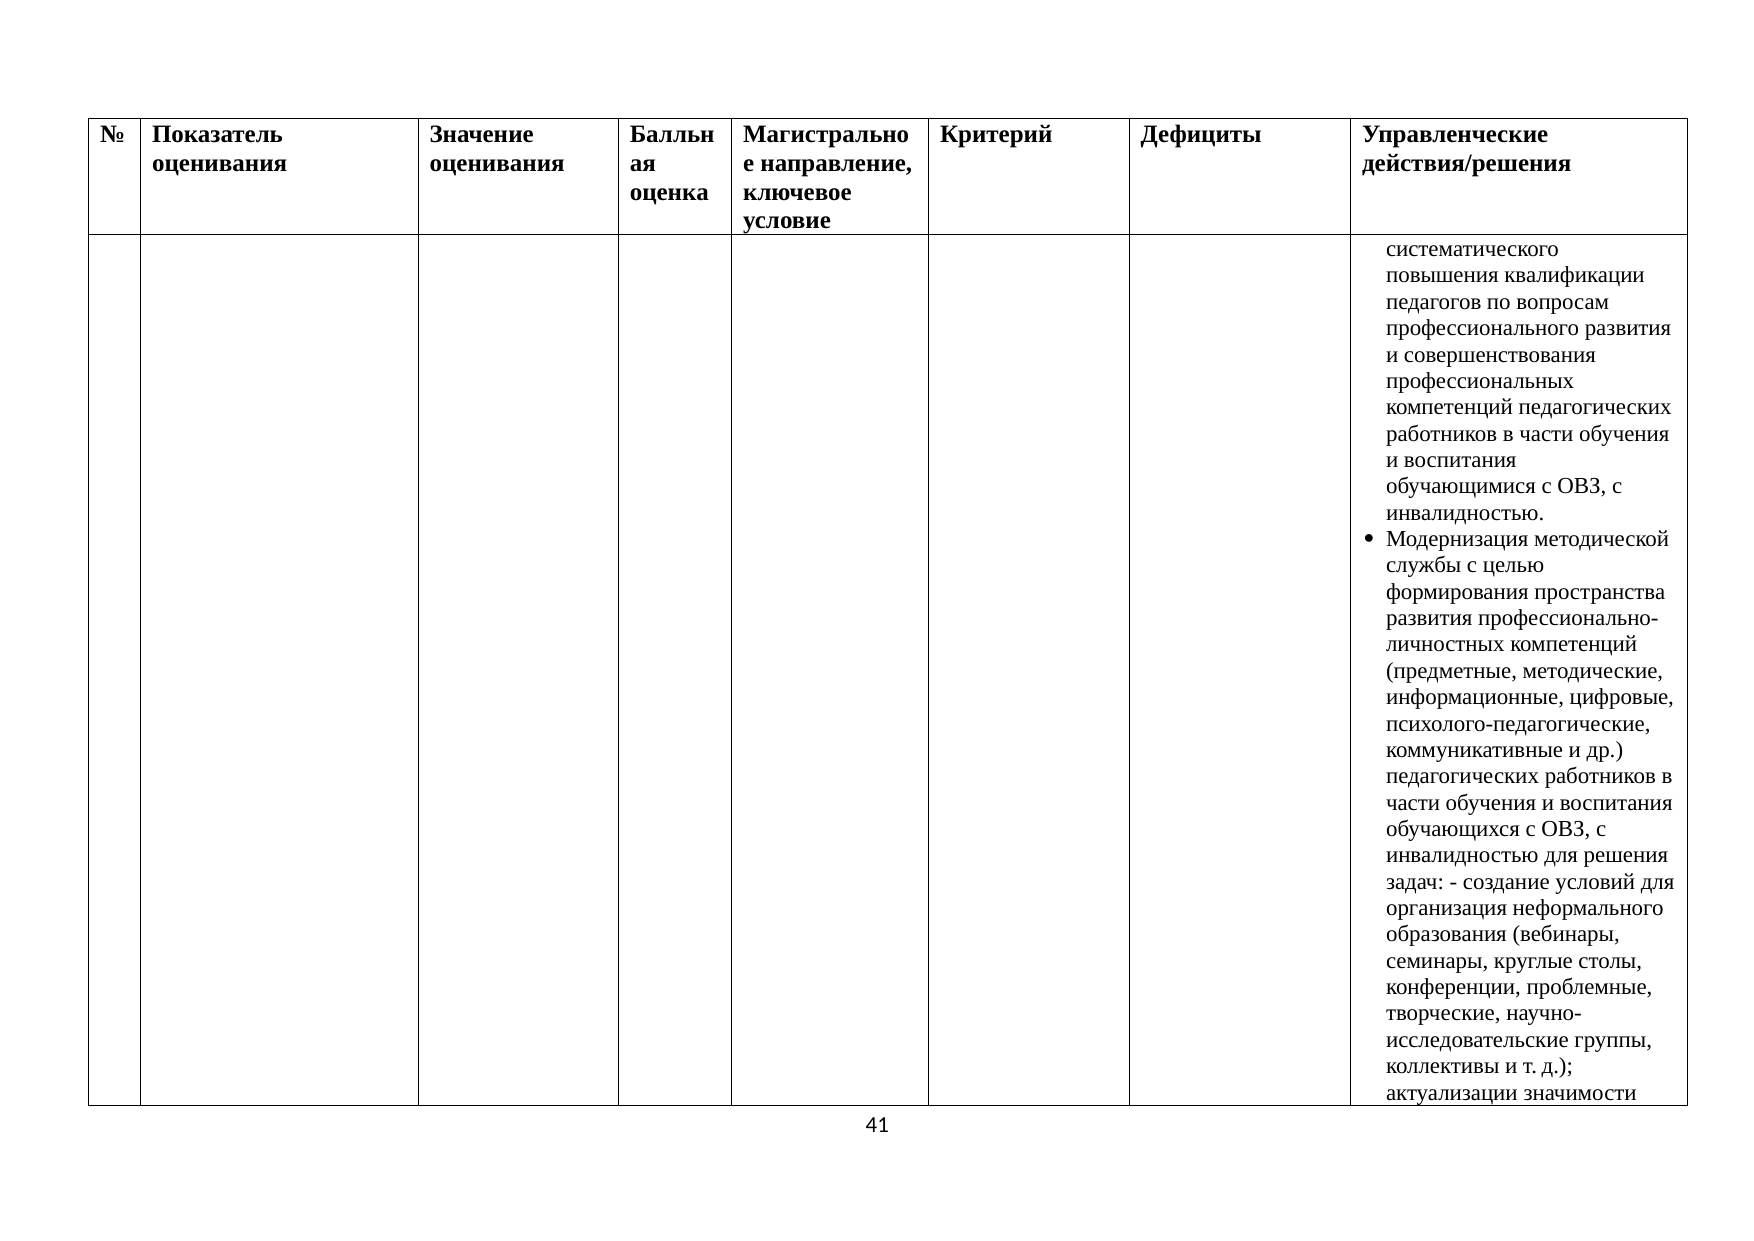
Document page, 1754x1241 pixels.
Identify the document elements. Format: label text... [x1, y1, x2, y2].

table_header Показатель оценивания [141, 119, 418, 234]
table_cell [1351, 235, 1687, 1105]
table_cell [1130, 235, 1350, 1105]
table_header Балльная оценка [619, 119, 731, 234]
table_header Управленческие действия/решения [1351, 119, 1687, 234]
table_header Магистральное направление, ключевое условие [732, 119, 928, 234]
table_header Значение оценивания [419, 119, 618, 234]
table_header Дефициты [1130, 119, 1350, 234]
table_header № [89, 119, 140, 234]
table_header Критерий [929, 119, 1129, 234]
